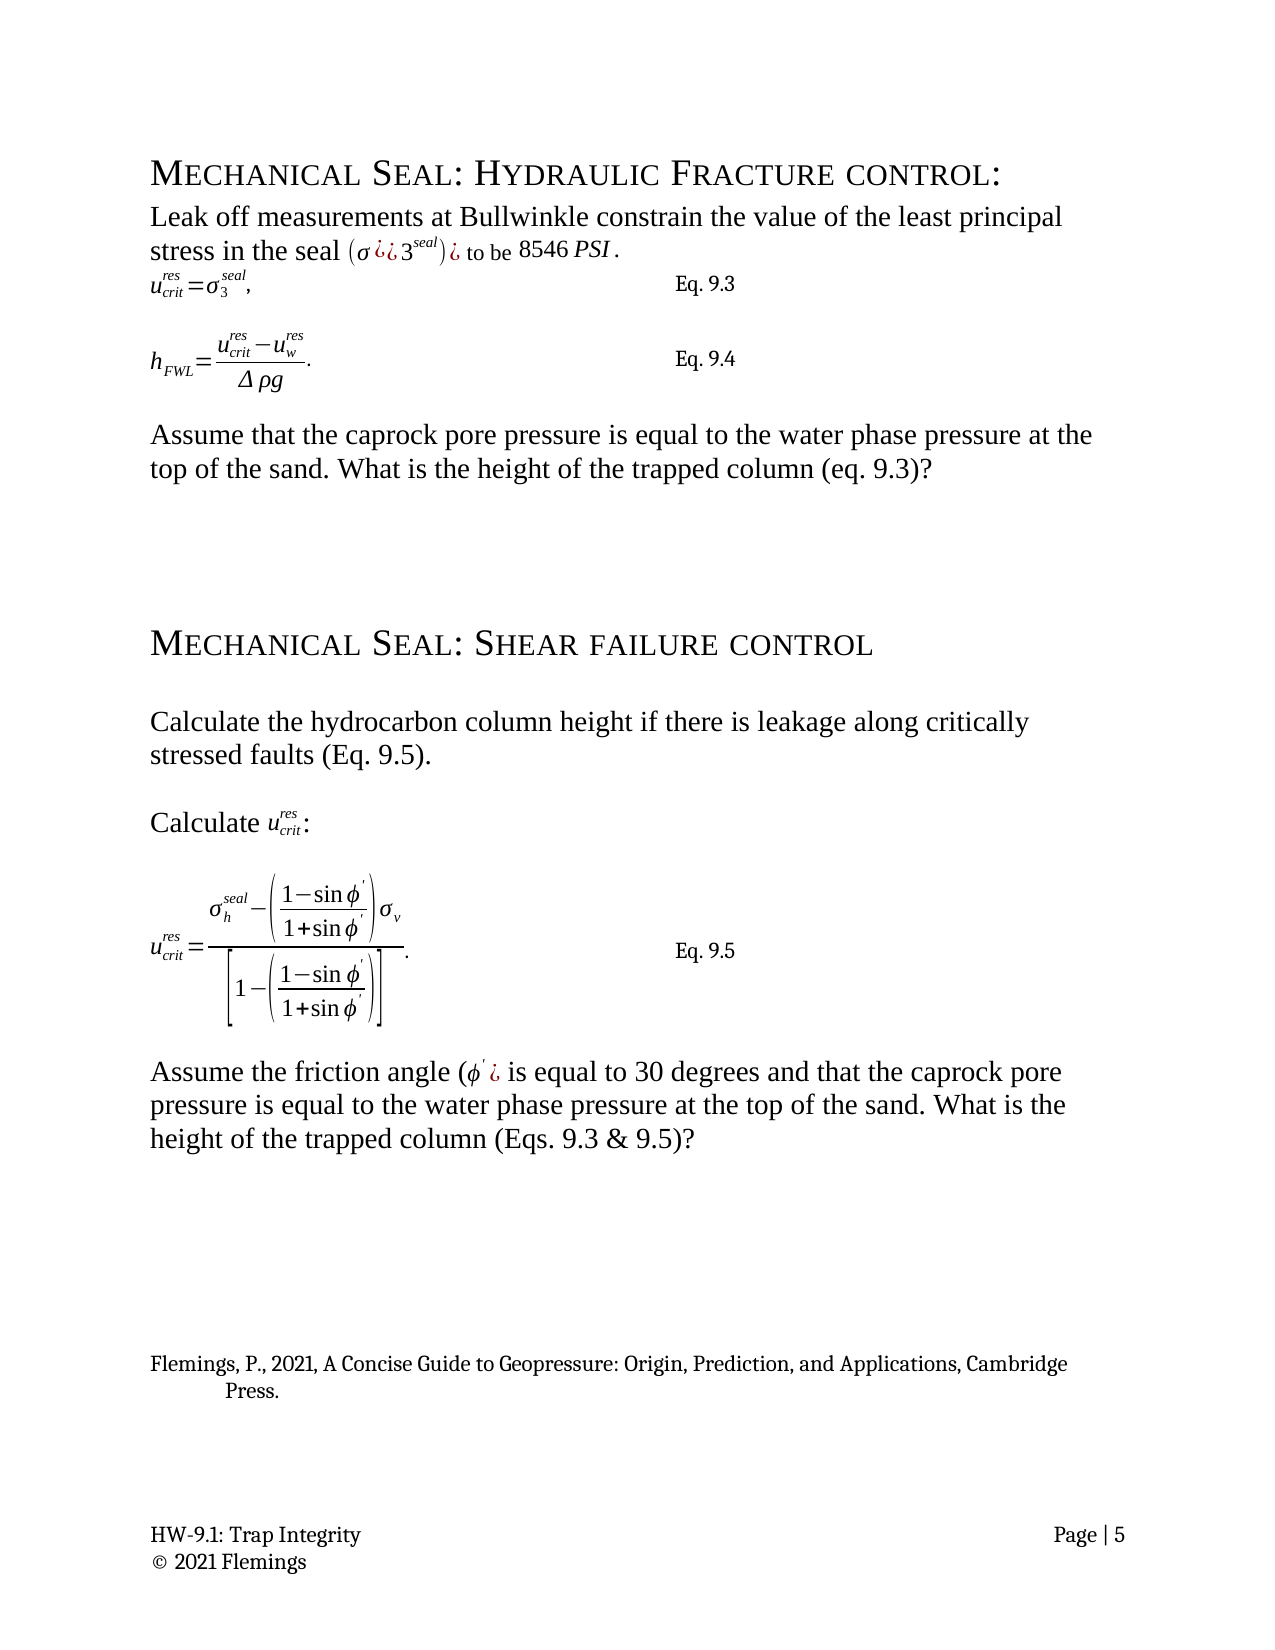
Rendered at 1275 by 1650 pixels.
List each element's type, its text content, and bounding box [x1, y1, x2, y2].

text Leak off measurements at Bullwinkle constrain the value of the least principal stress in the seal to be [150, 199, 1125, 267]
text Assume the friction angle ( is equal to 30 degrees and that the caprock pore pressure is equal to the water phase pressure at the top of the sand. What is the height of the trapped column (Eqs. 9.3 & 9.5)? [150, 1054, 1125, 1154]
subtitle Mechanical Seal: Hydraulic Fracture control: [150, 150, 1125, 193]
subtitle Mechanical Seal: Shear failure control [150, 621, 1125, 664]
text Calculate the hydrocarbon column height if there is leakage along critically stressed faults (Eq. 9.5). [150, 704, 1125, 771]
text . Eq. 9.4 [150, 326, 1125, 392]
text Flemings, P., 2021, A Concise Guide to Geopressure: Origin, Prediction, and Applications, Cambridge Press. [150, 1348, 1125, 1404]
text Assume that the caprock pore pressure is equal to the water phase pressure at the top of the sand. What is the height of the trapped column (eq. 9.3)? [150, 417, 1125, 484]
text Calculate : [150, 804, 1125, 839]
text , Eq. 9.3 [150, 267, 1125, 302]
text . Eq. 9.5 [150, 873, 1125, 1029]
